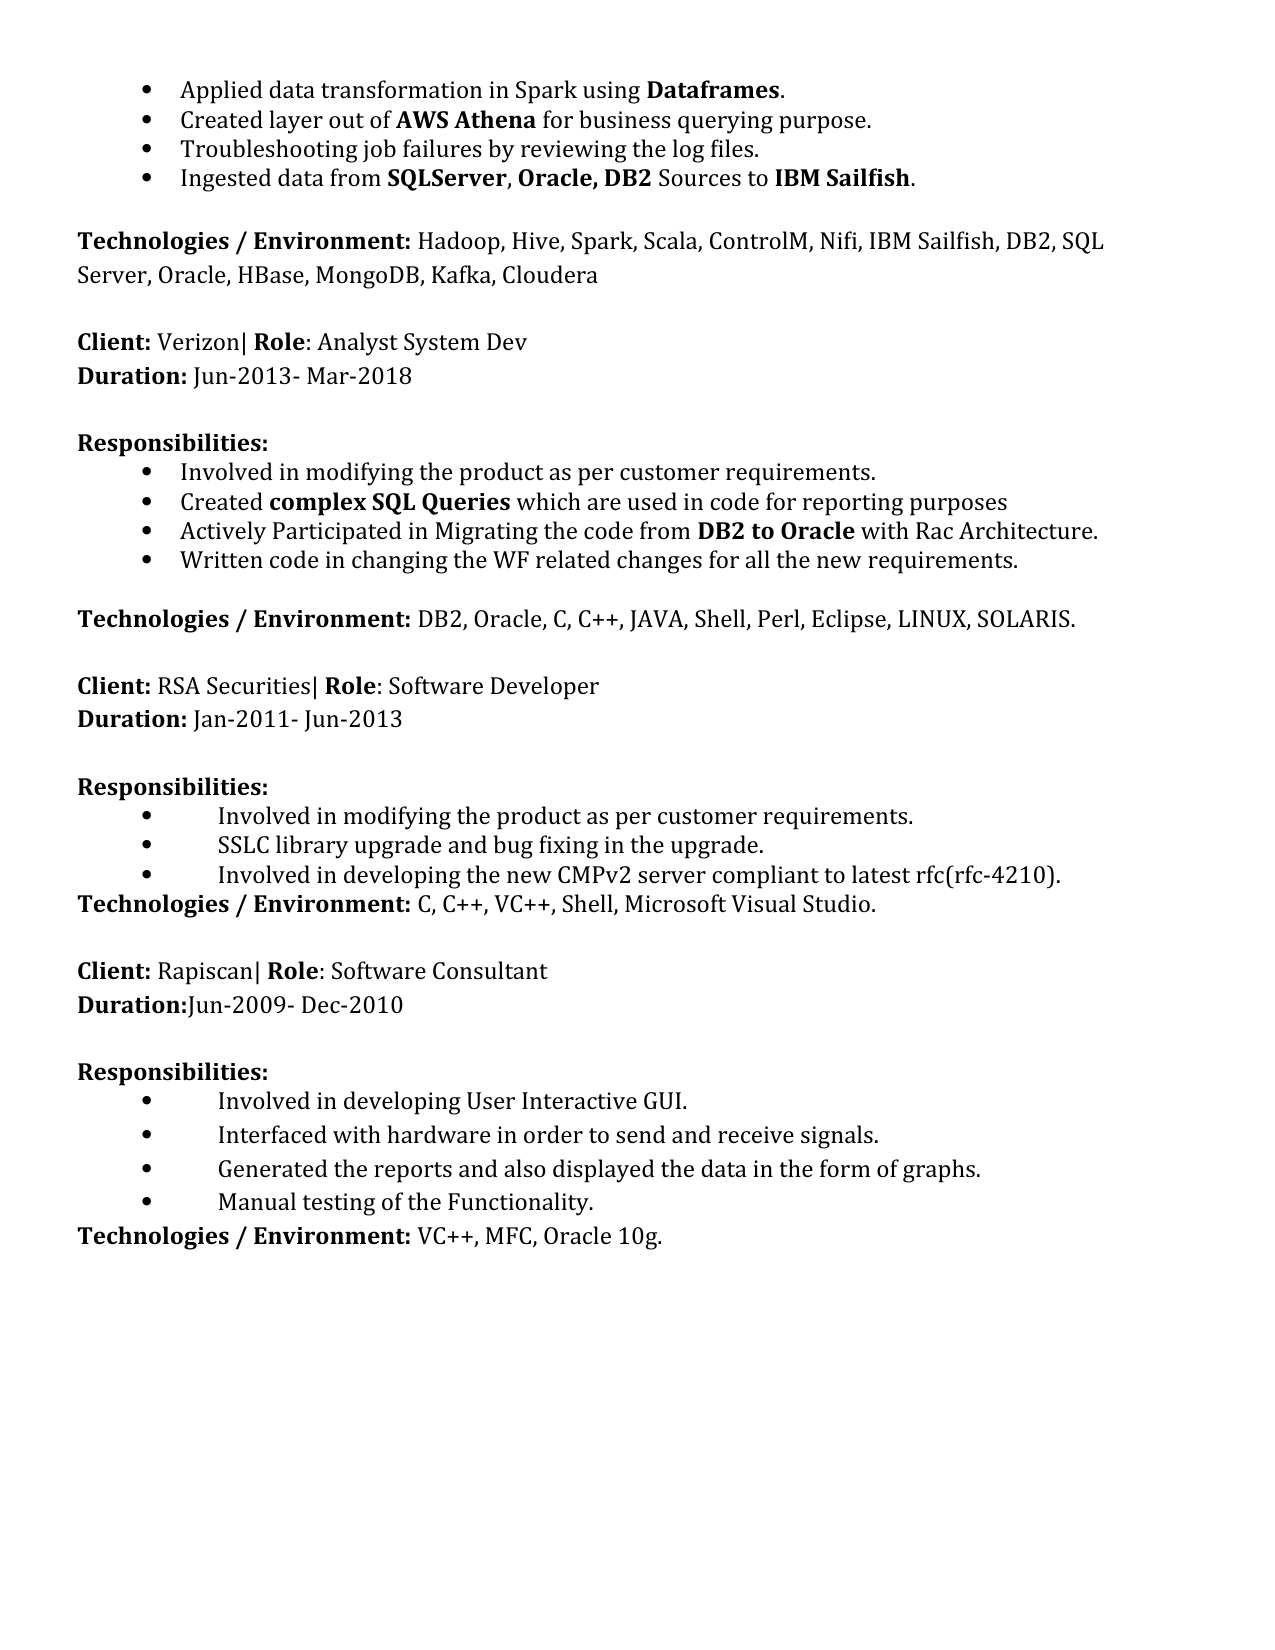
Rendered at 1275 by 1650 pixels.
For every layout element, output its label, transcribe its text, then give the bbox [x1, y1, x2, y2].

list Ingested data from SQLServer, Oracle, DB2 Sources to IBM Sailfish. [142, 163, 1170, 192]
text Duration:Jun-2009- Dec-2010 [77, 989, 1170, 1019]
list Applied data transformation in Spark using Dataframes. [142, 75, 1170, 104]
text Client: RSA Securities| Role: Software Developer [77, 671, 1170, 700]
text Client: Verizon| Role: Analyst System Dev [77, 327, 1170, 356]
text Technologies / Environment: Hadoop, Hive, Spark, Scala, ControlM, Nifi, IBM Sailfish, DB2, SQL Server, Oracle, HBase, MongoDB, Kafka, Cloudera [77, 226, 1170, 289]
list Involved in modifying the product as per customer requirements. [142, 801, 1170, 830]
text Client: Rapiscan| Role: Software Consultant [77, 956, 1170, 985]
list Involved in developing the new CMPv2 server compliant to latest rfc(rfc-4210). [142, 859, 1170, 888]
list SSLC library upgrade and bug fixing in the upgrade. [142, 830, 1170, 859]
list Manual testing of the Functionality. [142, 1187, 1170, 1216]
text Technologies / Environment: C, C++, VC++, Shell, Microsoft Visual Studio. [77, 888, 1170, 918]
list Generated the reports and also displayed the data in the form of graphs. [142, 1153, 1170, 1183]
text Responsibilities: [77, 428, 1170, 457]
text Duration: Jun-2013- Mar-2018 [77, 360, 1170, 389]
list Created layer out of AWS Athena for business querying purpose. [142, 104, 1170, 133]
list Written code in changing the WF related changes for all the new requirements. [142, 545, 1170, 574]
list Involved in developing User Interactive GUI. [142, 1086, 1170, 1115]
list Created complex SQL Queries which are used in code for reporting purposes [142, 486, 1170, 515]
list Actively Participated in Migrating the code from DB2 to Oracle with Rac Architecture. [142, 515, 1170, 545]
text Responsibilities: [77, 771, 1170, 801]
list Involved in modifying the product as per customer requirements. [142, 457, 1170, 486]
text Duration: Jan-2011- Jun-2013 [77, 704, 1170, 733]
text Technologies / Environment: VC++, MFC, Oracle 10g. [77, 1221, 1170, 1250]
text Technologies / Environment: DB2, Oracle, C, C++, JAVA, Shell, Perl, Eclipse, LINUX, SOLARIS. [77, 603, 1170, 632]
list Troubleshooting job failures by reviewing the log files. [142, 133, 1170, 163]
text Responsibilities: [77, 1057, 1170, 1086]
list Interfaced with hardware in order to send and receive signals. [142, 1120, 1170, 1149]
